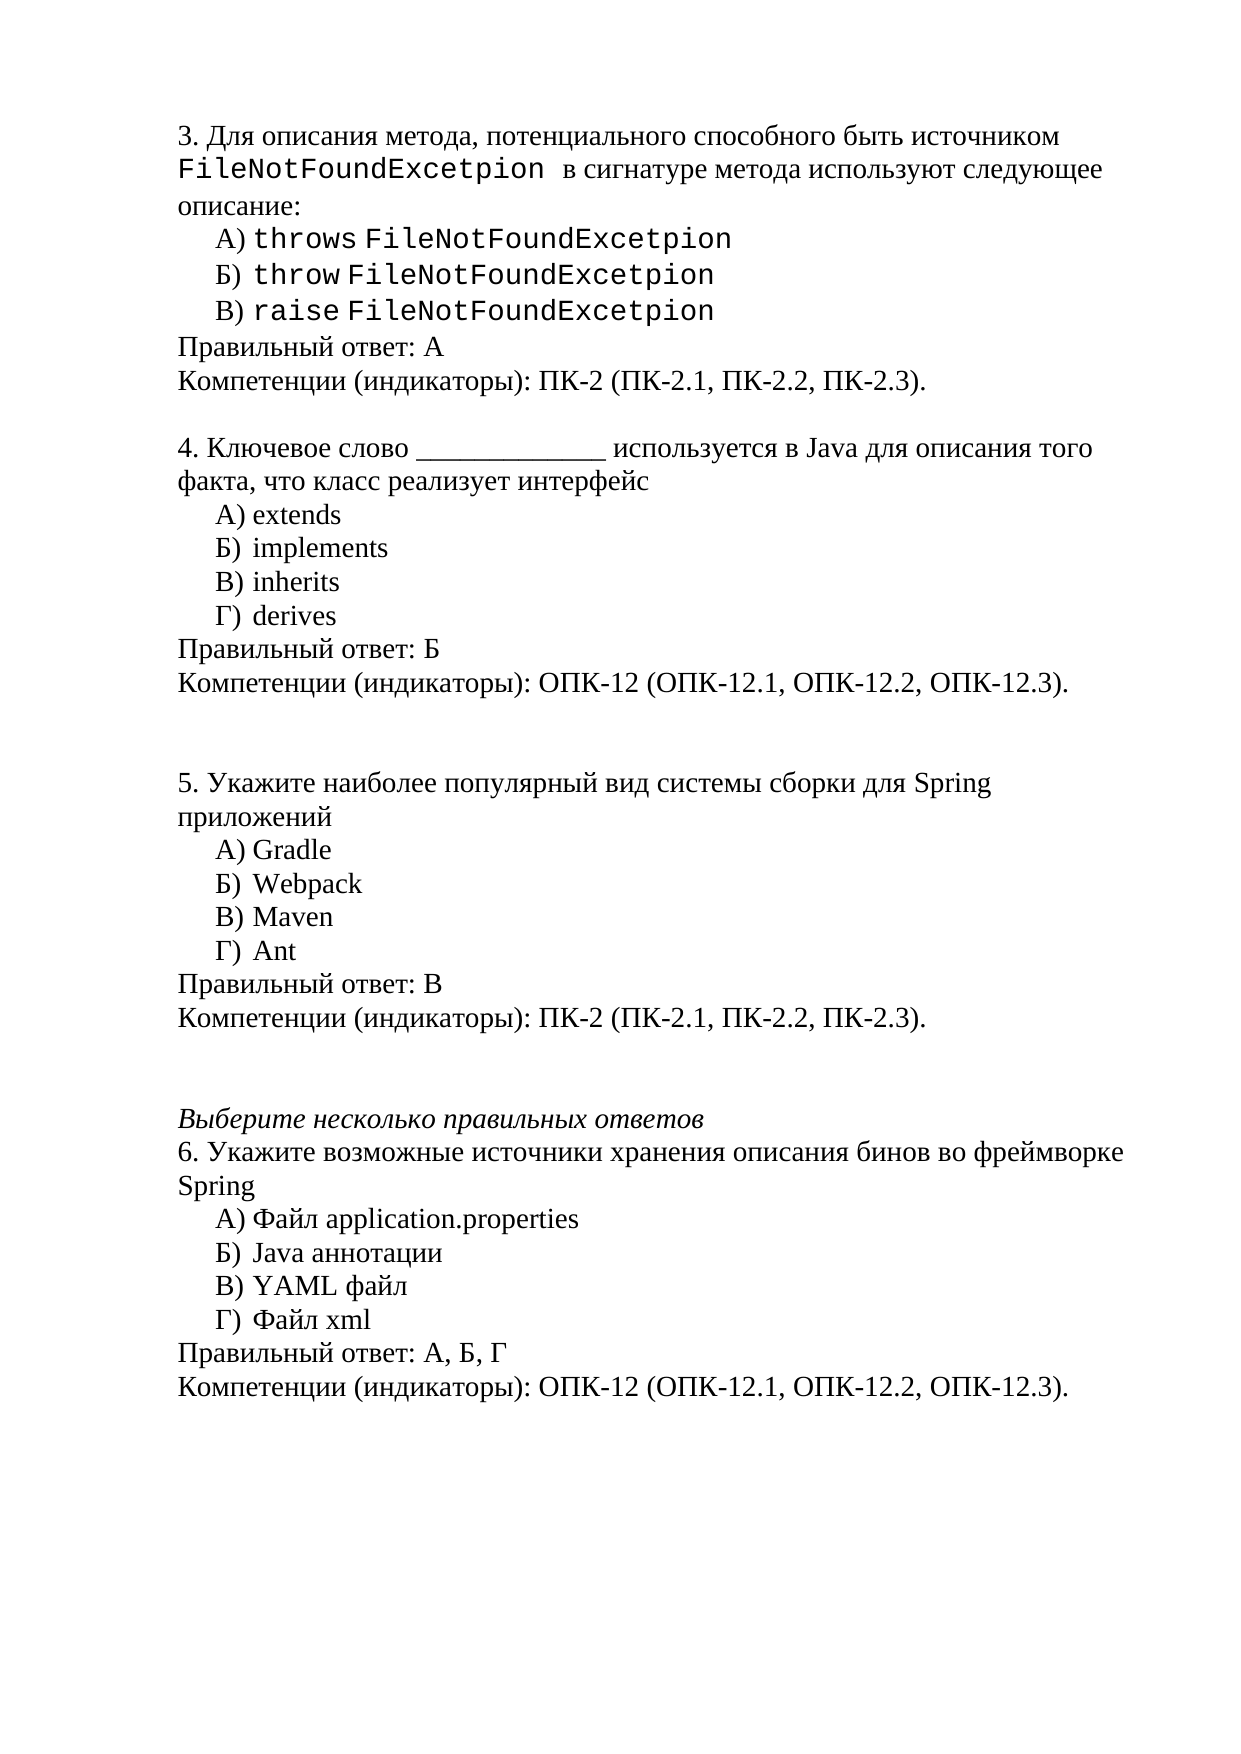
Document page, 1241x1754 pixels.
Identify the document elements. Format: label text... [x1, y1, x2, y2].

text Правильный ответ: А, Б, Г [177, 1336, 1152, 1369]
list Файл application.properties [215, 1201, 1152, 1235]
text Правильный ответ: В [177, 967, 1152, 1000]
list throw FileNotFoundExcetpion [215, 257, 1152, 293]
text 5. Укажите наиболее популярный вид системы сборки для Spring приложений [177, 765, 1152, 832]
text Компетенции (индикаторы): ПК-2 (ПК-2.1, ПК-2.2, ПК-2.3). [177, 1000, 1152, 1034]
list Ant [215, 933, 1152, 967]
list implements [215, 531, 1152, 564]
list YAML файл [215, 1268, 1152, 1302]
list Gradle [215, 832, 1152, 866]
text Правильный ответ: А [177, 329, 1152, 363]
list extends [215, 497, 1152, 531]
text Правильный ответ: Б [177, 631, 1152, 665]
text 3. Для описания метода, потенциального способного быть источником FileNotFoundExcetpion в сигнатуре метода используют следующее описание: [177, 118, 1152, 221]
text 4. Ключевое слово _____________ используется в Java для описания того факта, что класс реализует интерфейс [177, 430, 1152, 497]
text Компетенции (индикаторы): ПК-2 (ПК-2.1, ПК-2.2, ПК-2.3). [177, 363, 1152, 396]
text Компетенции (индикаторы): ОПК-12 (ОПК-12.1, ОПК-12.2, ОПК-12.3). [177, 1369, 1152, 1403]
list Java аннотации [215, 1235, 1152, 1268]
list Webpack [215, 866, 1152, 899]
text Компетенции (индикаторы): ОПК-12 (ОПК-12.1, ОПК-12.2, ОПК-12.3). [177, 665, 1152, 698]
list derives [215, 598, 1152, 631]
list Файл xml [215, 1302, 1152, 1336]
list raise FileNotFoundExcetpion [215, 293, 1152, 329]
list throws FileNotFoundExcetpion [215, 221, 1152, 257]
text Выберите несколько правильных ответов [177, 1101, 1152, 1134]
list Maven [215, 899, 1152, 933]
text 6. Укажите возможные источники хранения описания бинов во фреймворке Spring [177, 1134, 1152, 1201]
list inherits [215, 564, 1152, 598]
